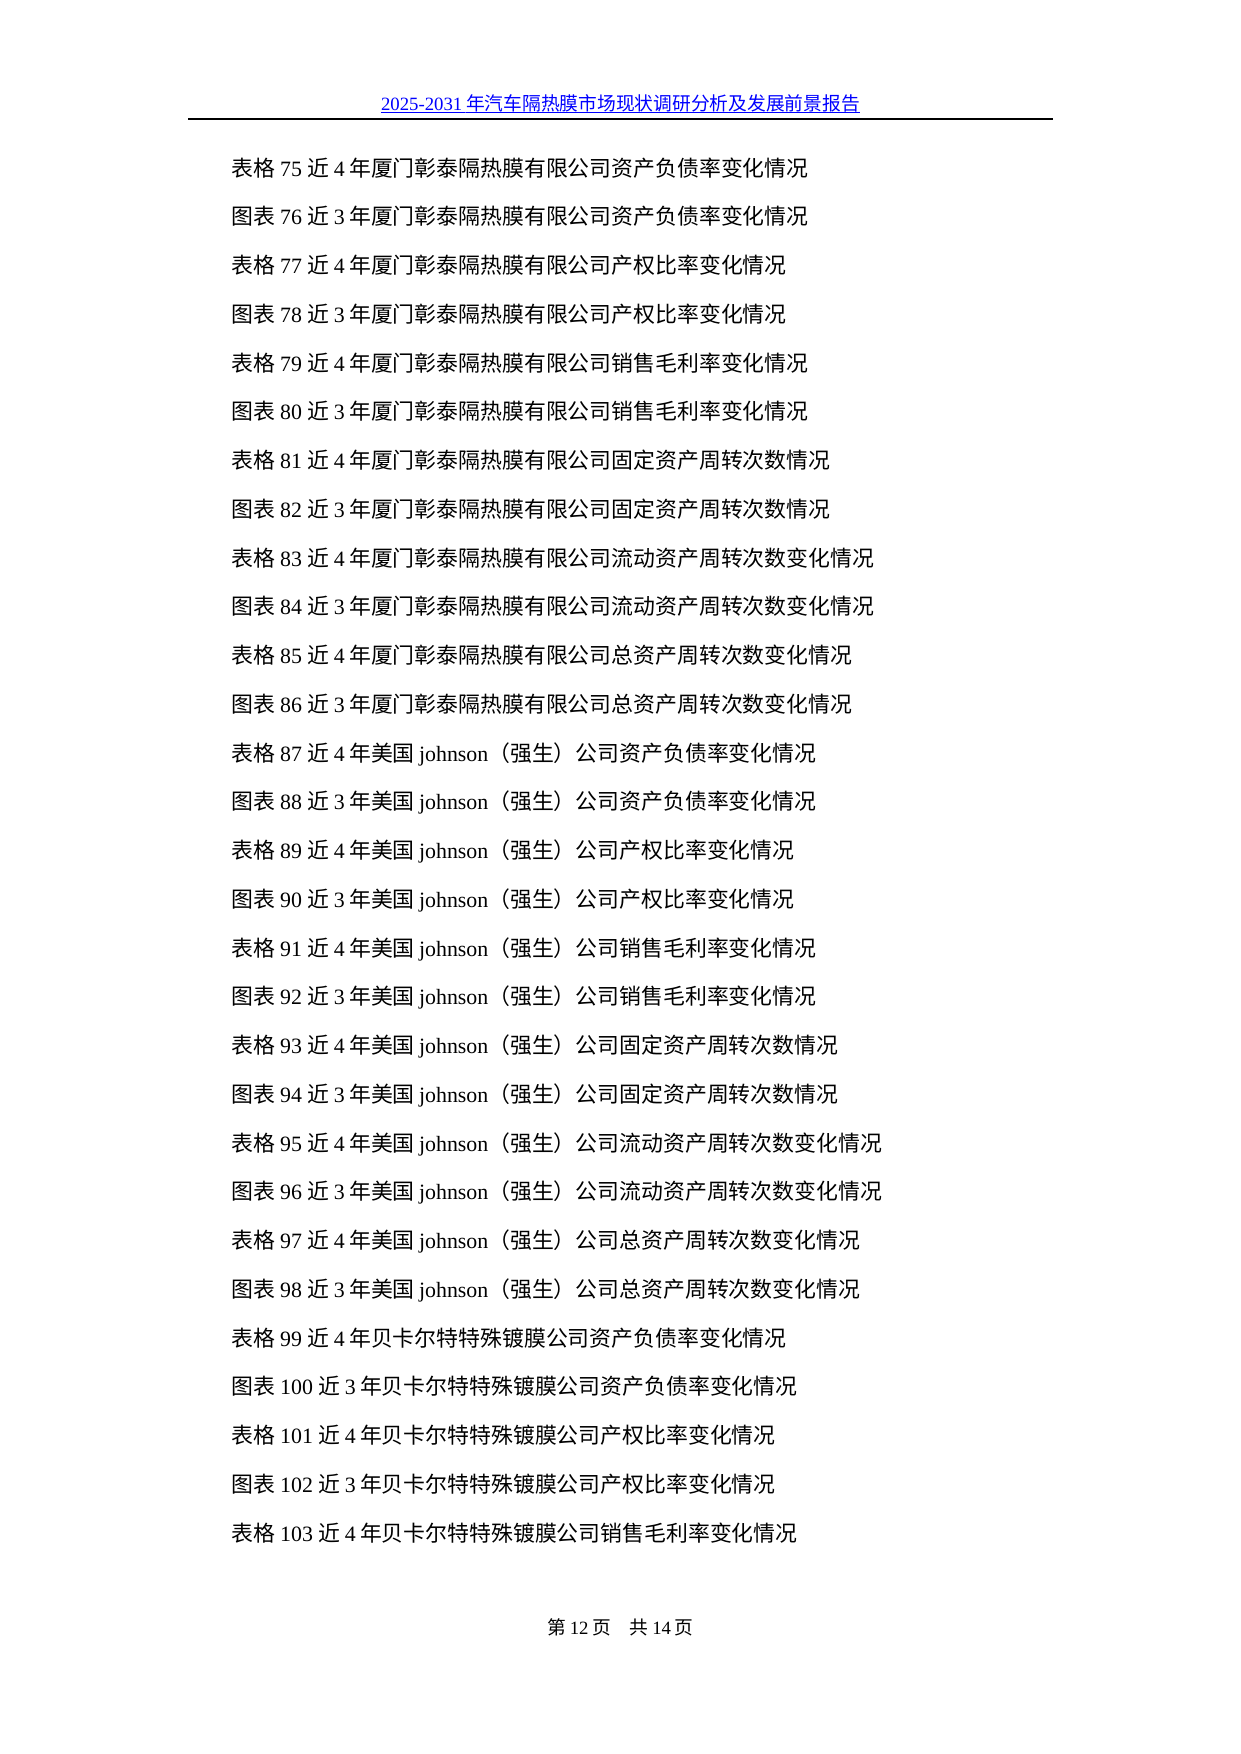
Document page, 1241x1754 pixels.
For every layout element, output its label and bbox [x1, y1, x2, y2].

text [187, 150, 1053, 1548]
